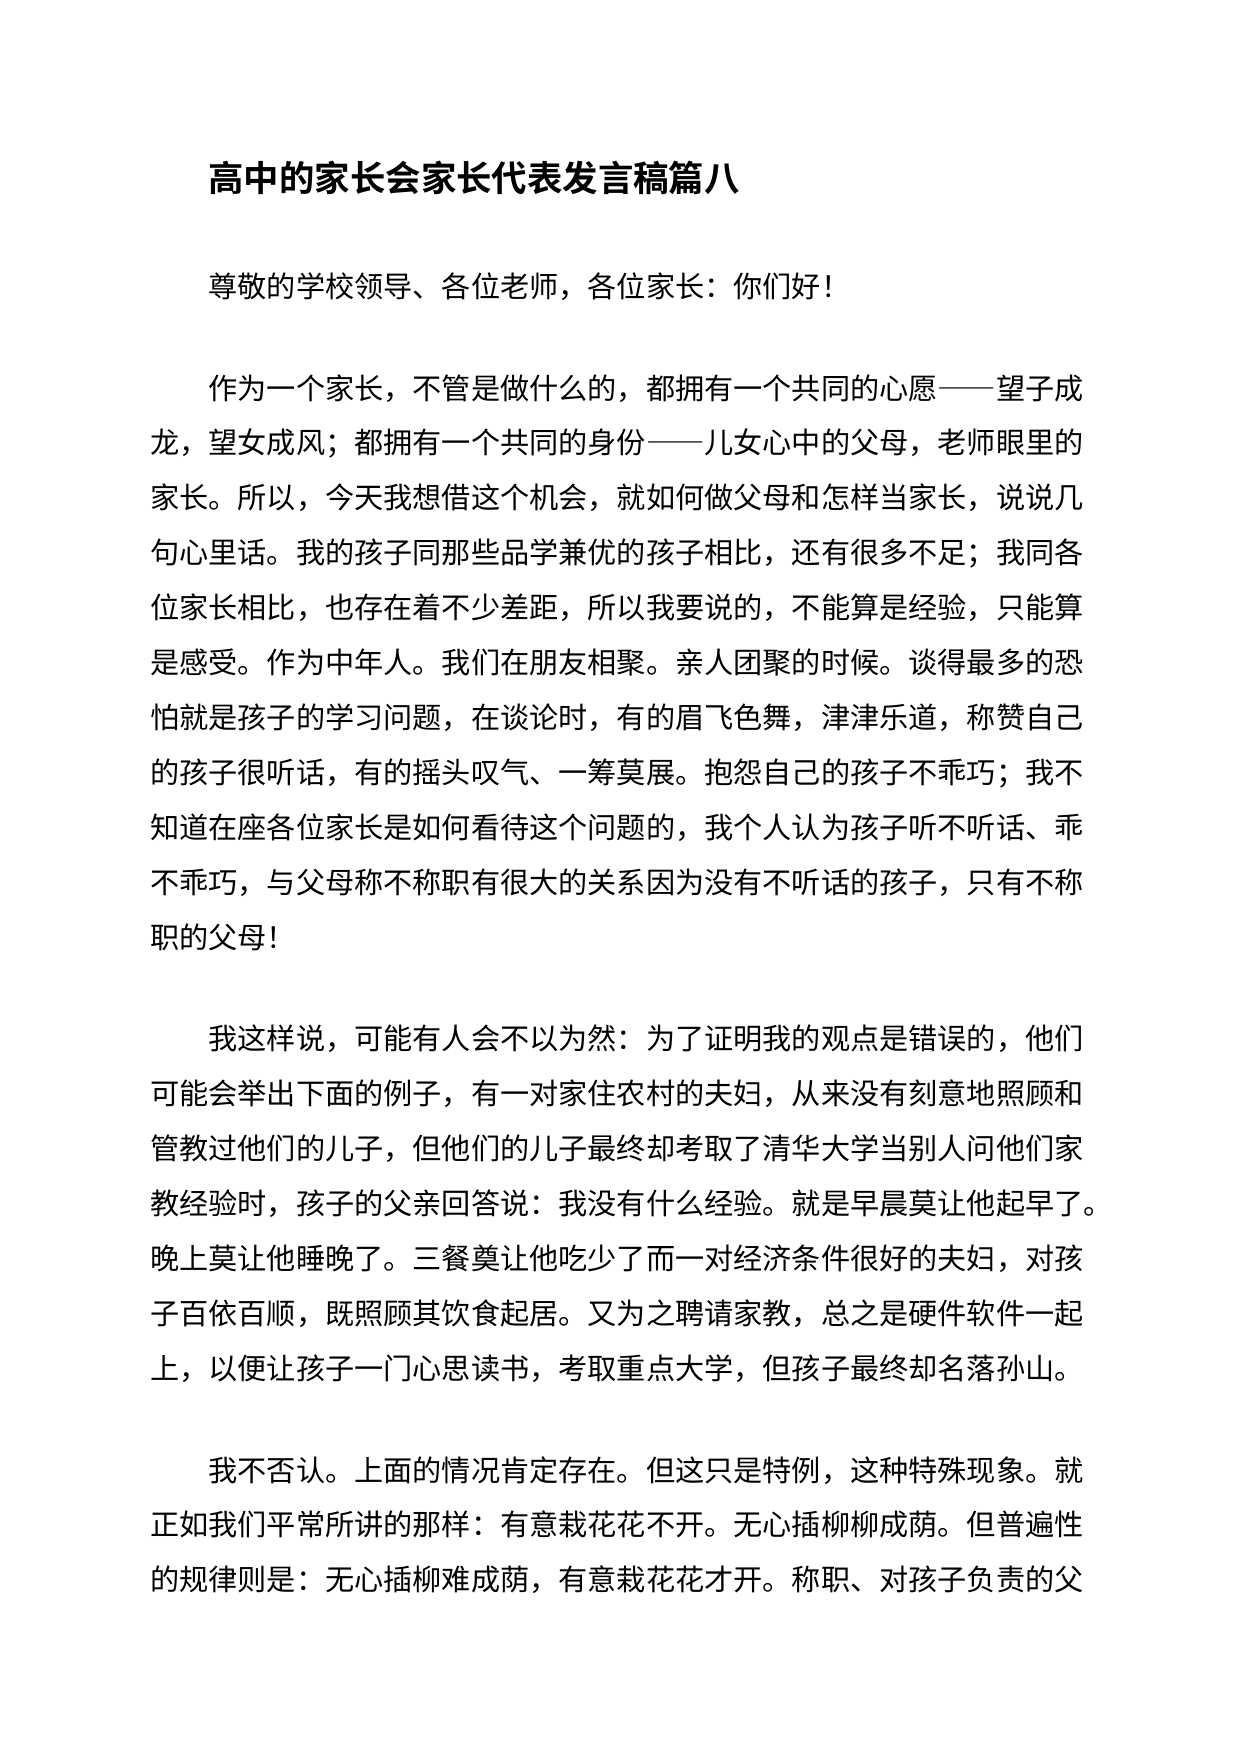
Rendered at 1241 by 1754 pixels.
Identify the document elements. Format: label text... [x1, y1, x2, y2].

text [150, 1447, 1090, 1599]
text 尊敬的学校领导、各位老师，各位家长：你们好！ [150, 263, 1090, 306]
text 高中的家长会家长代表发言稿篇八 [150, 150, 1090, 201]
text 作为一个家长，不管是做什么的，都拥有一个共同的心愿——望子成龙，望女成风；都拥有一个共同的身份——儿女心中的父母，老师眼里的家长。所以，今天我想借这个机会，就如何做父母和怎样当家长，说说几句心里话。我的孩子同那些品学兼优的孩子相比，还有很多不足；我同各位家长相比，也存在着不少差距，所以我要说的，不能算是经验，只能算是感受。作为中年人。我们在朋友相聚。亲人团聚的时候。谈得最多的恐怕就是孩子的学习问题，在谈论时，有的眉飞色舞，津津乐道，称赞自己的孩子很听话，有的摇头叹气、一筹莫展。抱怨自己的孩子不乖巧；我不知道在座各位家长是如何看待这个问题的，我个人认为孩子听不听话、乖不乖巧，与父母称不称职有很大的关系因为没有不听话的孩子，只有不称职的父母！ [150, 365, 1090, 956]
text 我这样说，可能有人会不以为然：为了证明我的观点是错误的，他们可能会举出下面的例子，有一对家住农村的夫妇，从来没有刻意地照顾和管教过他们的儿子，但他们的儿子最终却考取了清华大学当别人问他们家教经验时，孩子的父亲回答说：我没有什么经验。就是早晨莫让他起早了。晚上莫让他睡晚了。三餐奠让他吃少了而一对经济条件很好的夫妇，对孩子百依百顺，既照顾其饮食起居。又为之聘请家教，总之是硬件软件一起上，以便让孩子一门心思读书，考取重点大学，但孩子最终却名落孙山。 [150, 1016, 1090, 1388]
